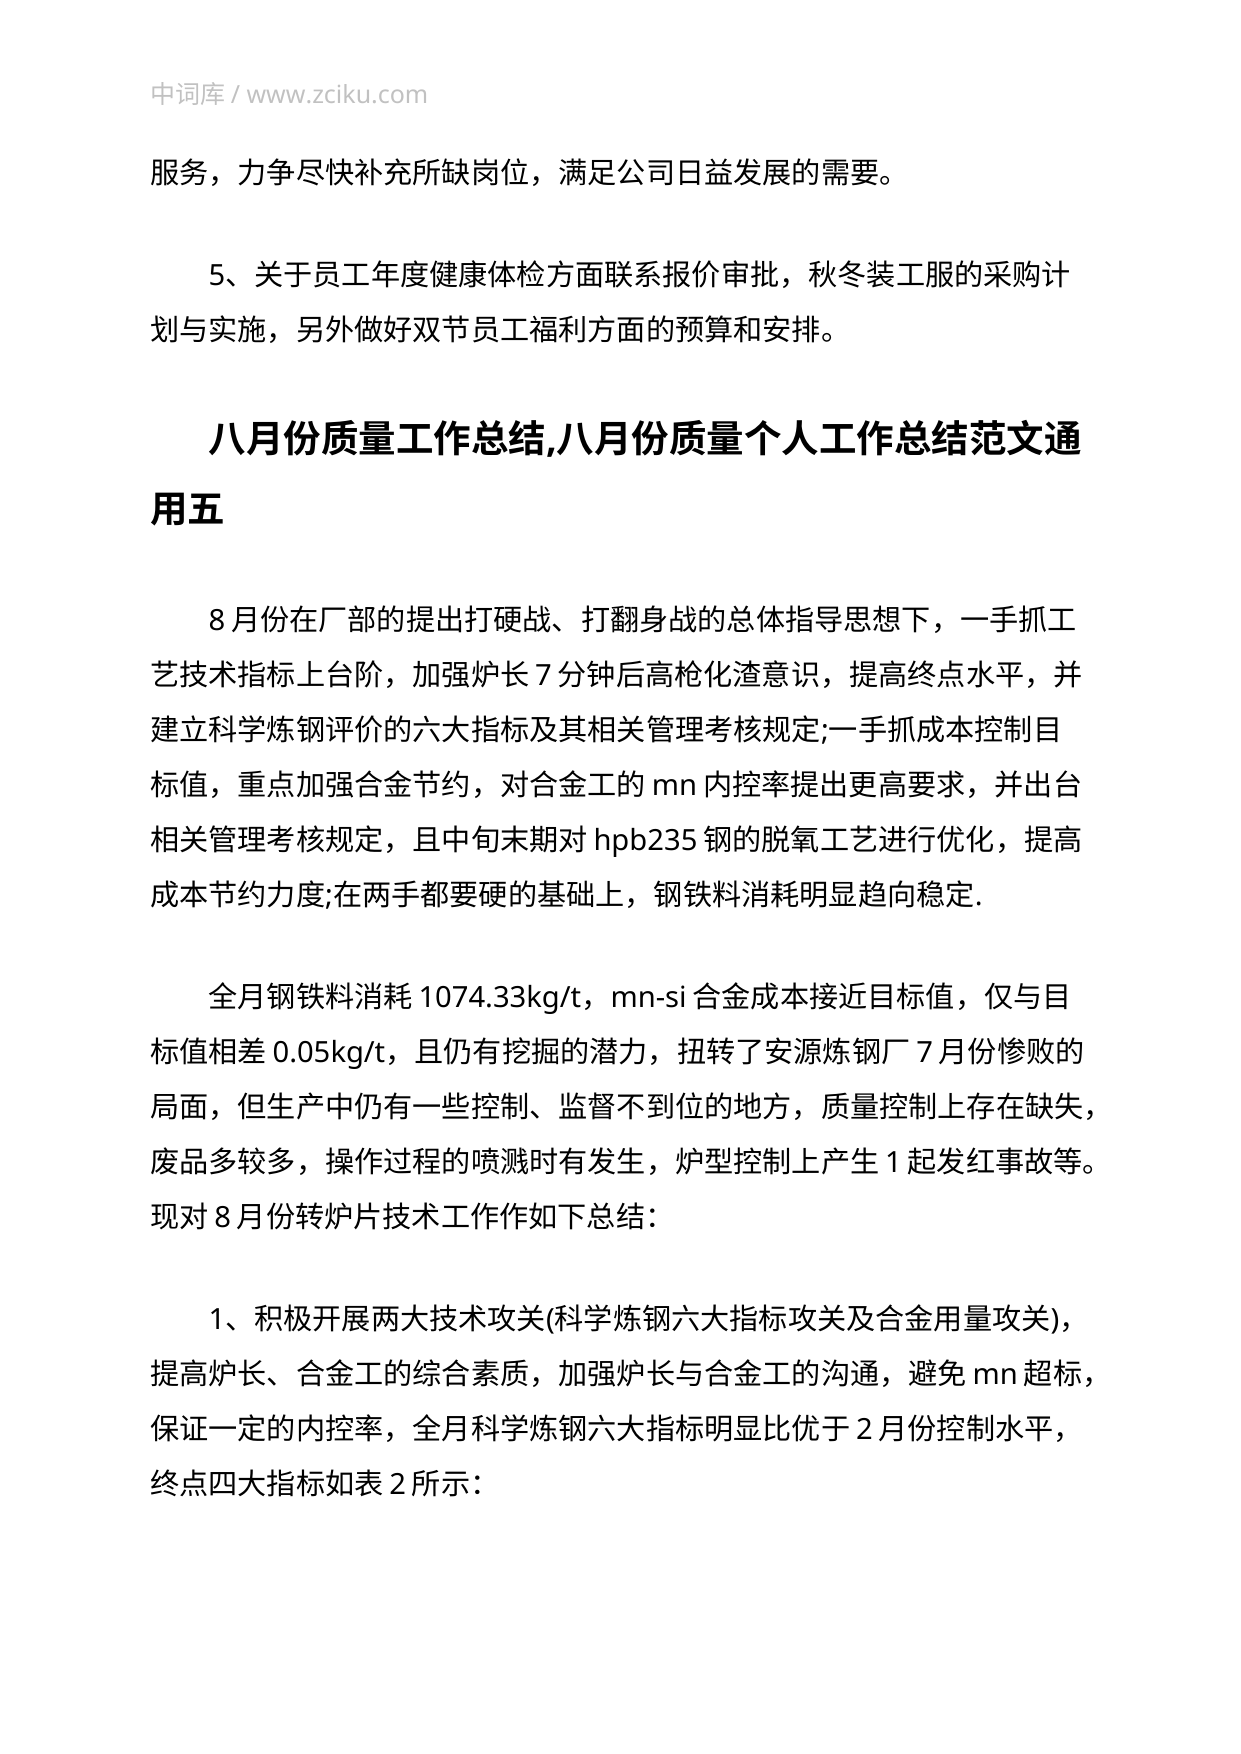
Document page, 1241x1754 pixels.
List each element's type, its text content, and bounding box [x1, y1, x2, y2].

text 5、关于员工年度健康体检方面联系报价审批，秋冬装工服的采购计划与实施，另外做好双节员工福利方面的预算和安排。 [150, 252, 1090, 349]
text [150, 150, 1090, 192]
text 全月钢铁料消耗1074.33kg/t，mn-si合金成本接近目标值，仅与目标值相差0.05kg/t，且仍有挖掘的潜力，扭转了安源炼钢厂7月份惨败的局面，但生产中仍有一些控制、监督不到位的地方，质量控制上存在缺失，废品多较多，操作过程的喷溅时有发生，炉型控制上产生1起发红事故等。现对8月份转炉片技术工作作如下总结： [150, 974, 1090, 1236]
text 8月份在厂部的提出打硬战、打翻身战的总体指导思想下，一手抓工艺技术指标上台阶，加强炉长7分钟后高枪化渣意识，提高终点水平，并建立科学炼钢评价的六大指标及其相关管理考核规定;一手抓成本控制目标值，重点加强合金节约，对合金工的mn内控率提出更高要求，并出台相关管理考核规定，且中旬末期对hpb235钢的脱氧工艺进行优化，提高成本节约力度;在两手都要硬的基础上，钢铁料消耗明显趋向稳定. [150, 597, 1090, 914]
text 1、积极开展两大技术攻关(科学炼钢六大指标攻关及合金用量攻关)，提高炉长、合金工的综合素质，加强炉长与合金工的沟通，避免mn超标，保证一定的内控率，全月科学炼钢六大指标明显比优于2月份控制水平，终点四大指标如表2所示： [150, 1296, 1090, 1503]
text 八月份质量工作总结,八月份质量个人工作总结范文通用五 [150, 408, 1090, 533]
